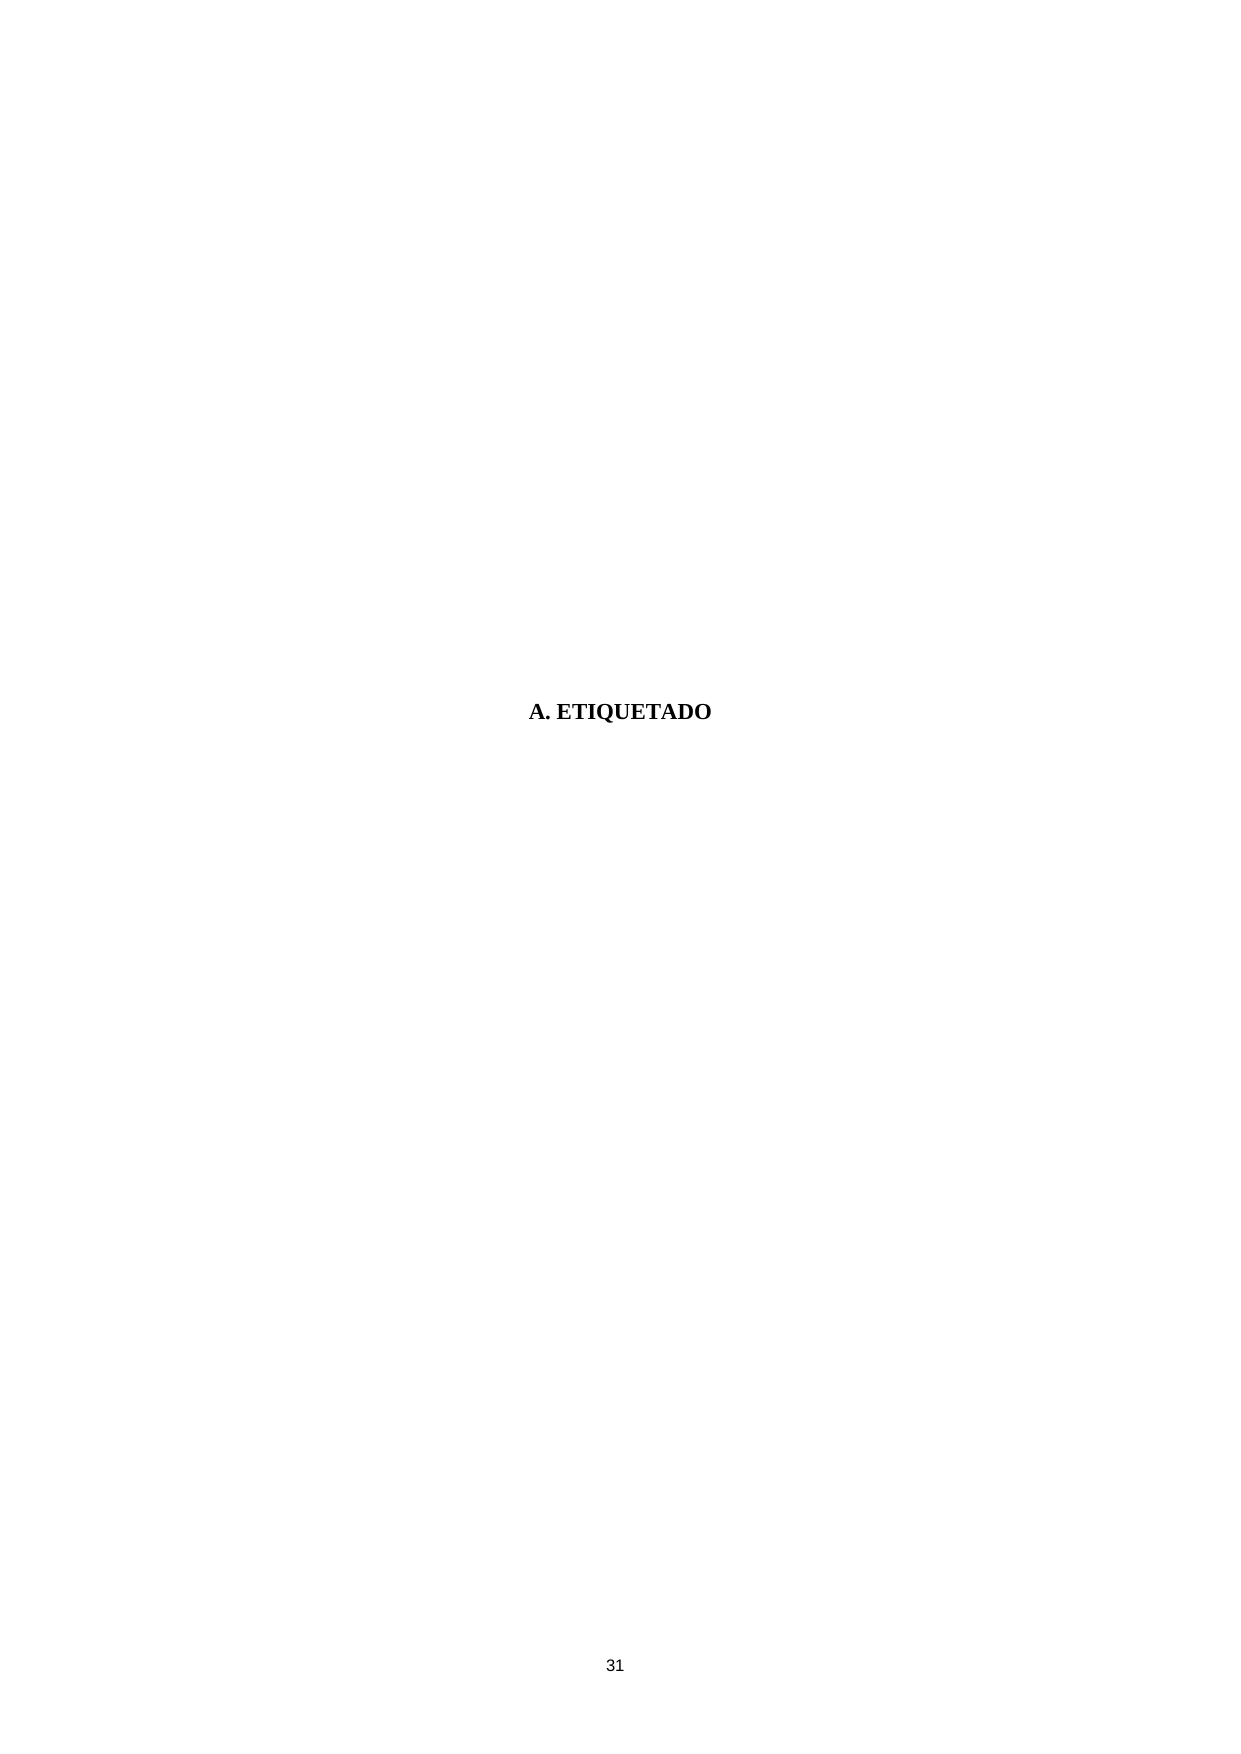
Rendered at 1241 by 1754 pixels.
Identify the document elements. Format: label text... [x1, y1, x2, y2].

text A. ETIQUETADO [148, 698, 1092, 724]
